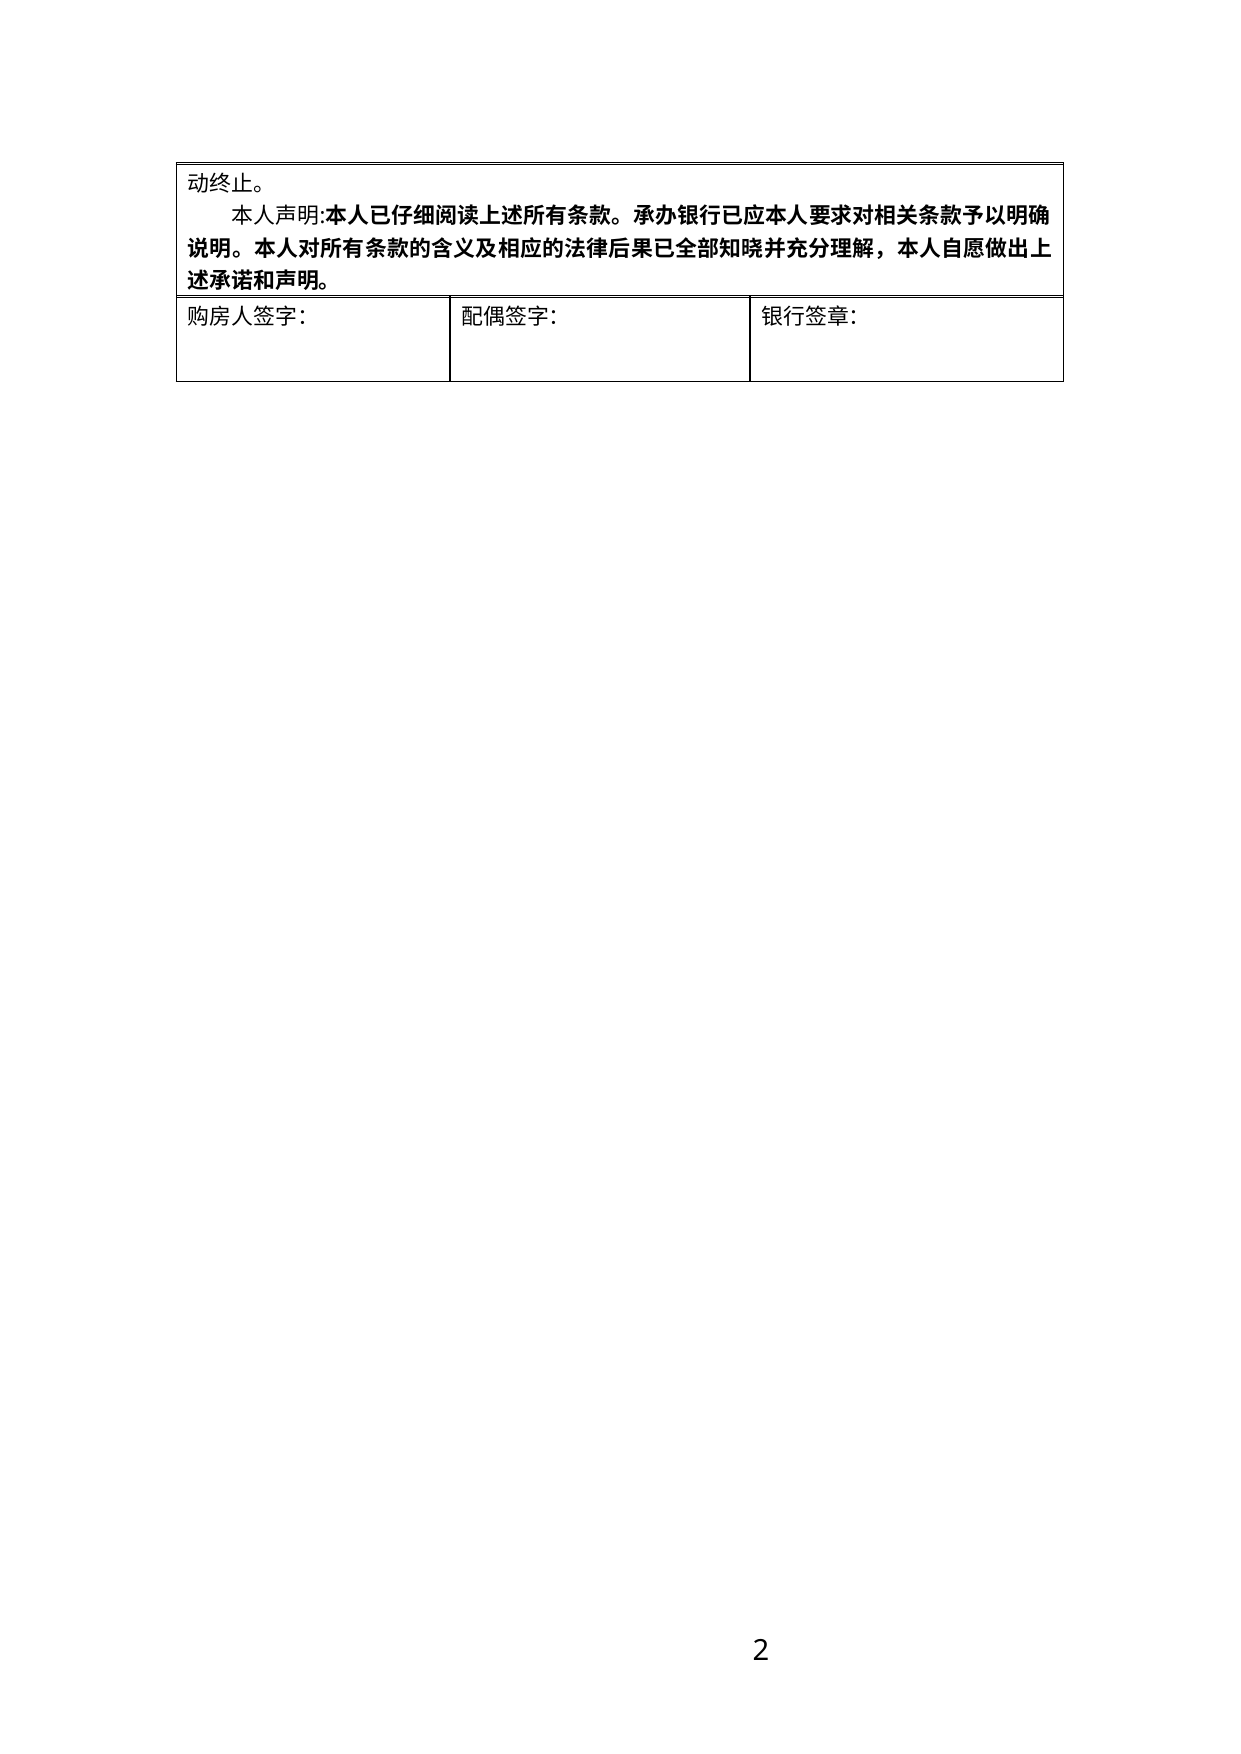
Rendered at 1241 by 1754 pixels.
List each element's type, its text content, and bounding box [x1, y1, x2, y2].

table_cell 银行签章： [751, 298, 1063, 381]
table_cell 配偶签字： [451, 298, 749, 381]
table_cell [177, 165, 1063, 295]
table_cell 购房人签字： [177, 298, 449, 381]
